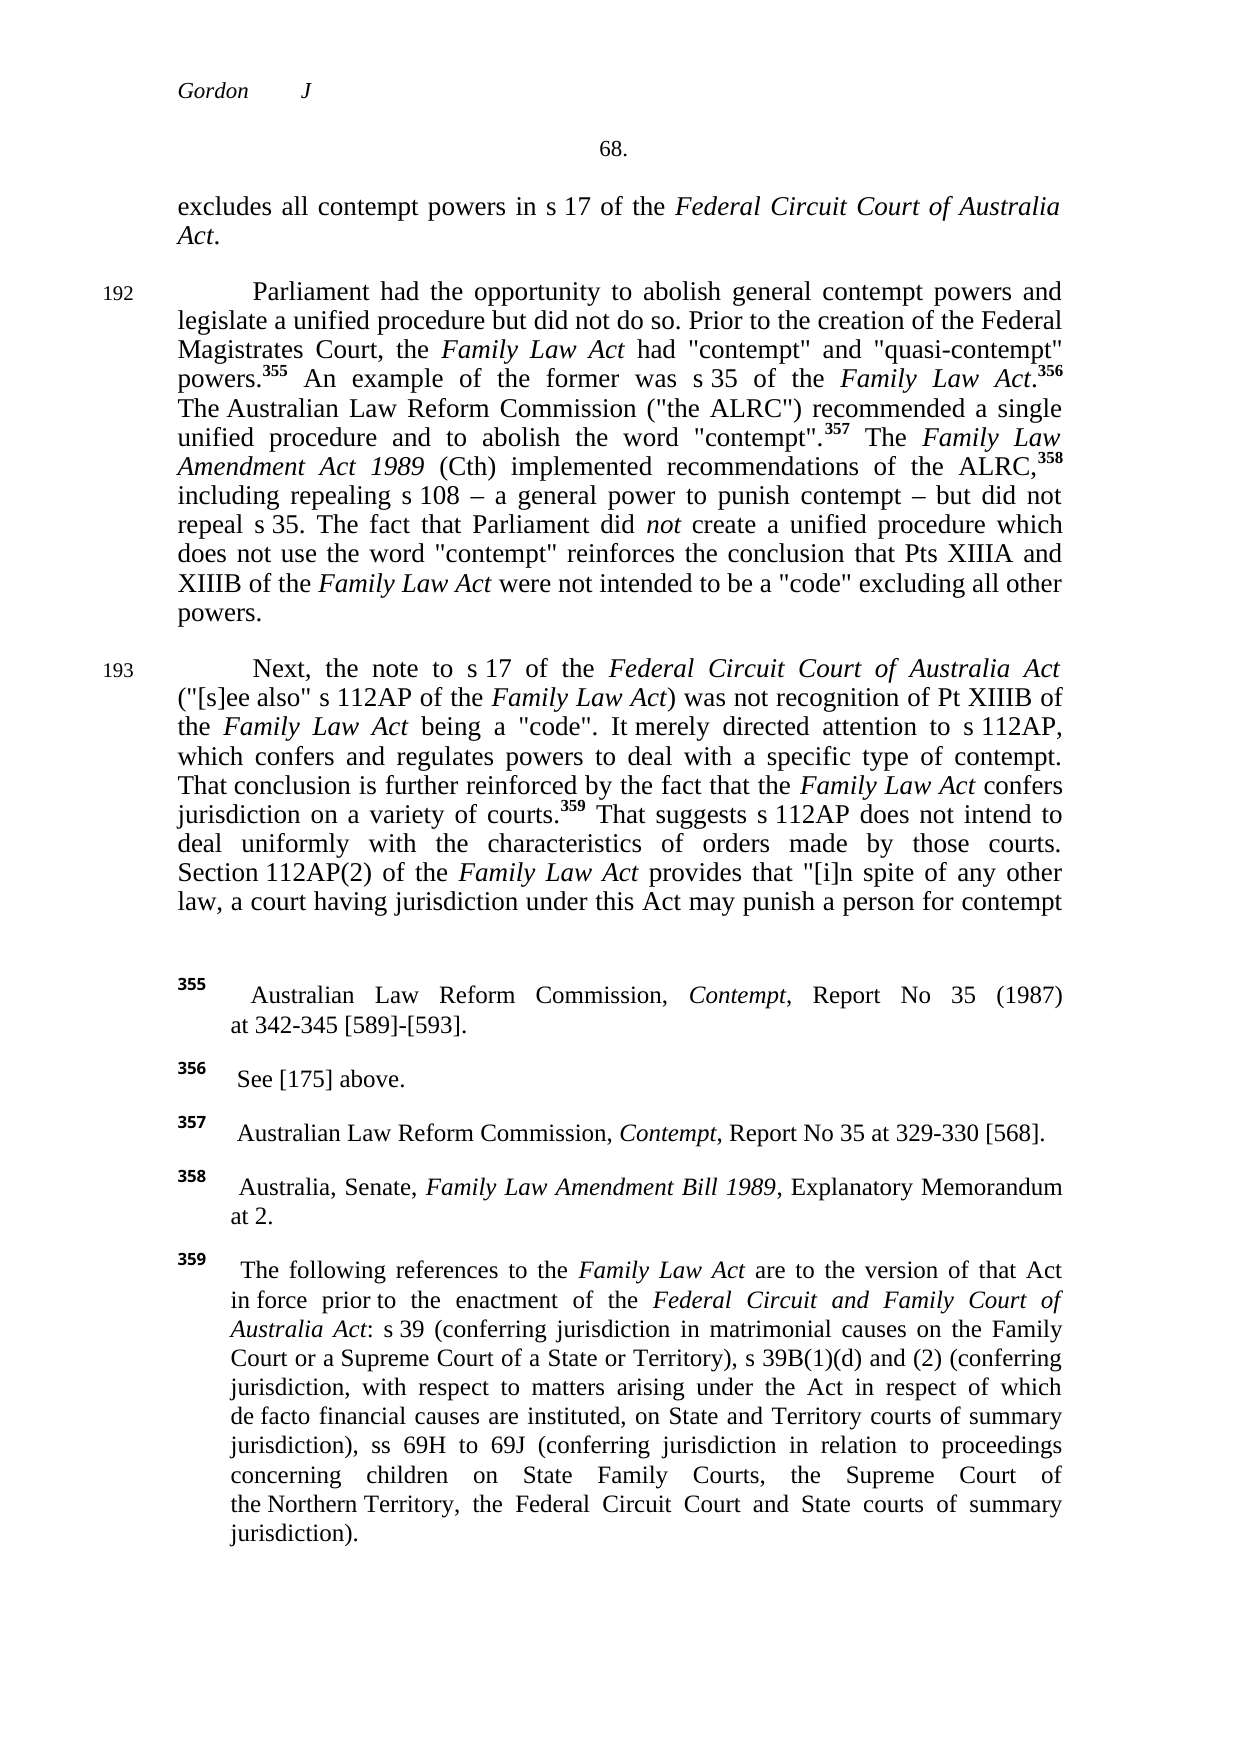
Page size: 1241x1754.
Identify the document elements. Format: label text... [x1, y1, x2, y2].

list Next, the note to s 17 of the Federal Circuit Court of Australia Act ("[s]ee also" s 112AP of the Family Law Act) was not recognition of Pt XIIIB of the Family Law Act being a "code". It merely directed attention to s 112AP, which confers and regulates powers to deal with a specific type of contempt. That conclusion is further reinforced by the fact that the Family Law Act confers jurisdiction on a variety of courts. That suggests s 112AP does not intend to deal uniformly with the characteristics of orders made by those courts. Section 112AP(2) of the Family Law Act provides that "[i]n spite of any other law, a court having jurisdiction under this Act may punish a person for contempt of that court". While this may not have conferred additional powers on the Federal Circuit Court, it confers power on a variety of courts which may not have an equivalent provision to s 17 of the Federal Circuit Court of Australia Act, such as the courts of summary jurisdiction of a State or Territory which have jurisdiction over matrimonial causes. [102, 654, 1063, 917]
list Parliament had the opportunity to abolish general contempt powers and legislate a unified procedure but did not do so. Prior to the creation of the Federal Magistrates Court, the Family Law Act had "contempt" and "quasi-contempt" powers. An example of the former was s 35 of the Family Law Act. The Australian Law Reform Commission ("the ALRC") recommended a single unified procedure and to abolish the word "contempt". The Family Law Amendment Act 1989 (Cth) implemented recommendations of the ALRC, including repealing s 108 – a general power to punish contempt – but did not repeal s 35. The fact that Parliament did not create a unified procedure which does not use the word "contempt" reinforces the conclusion that Pts XIIIA and XIIIB of the Family Law Act were not intended to be a "code" excluding all other powers. [102, 277, 1063, 627]
list The sole provision in Pt XIIIB of the Family Law Act, s 112AP, applies to a "contempt of a court" which is not a contravention of an order under the Family Law Act, or constitutes a contravention of an order under the Family Law Act and involves a "flagrant challenge to the authority of the court". The section does not comprehensively deal with contempt. It does not cover the field in a way that excludes all contempt powers in s 17 of the Federal Circuit Court of Australia Act. [102, 192, 1063, 250]
